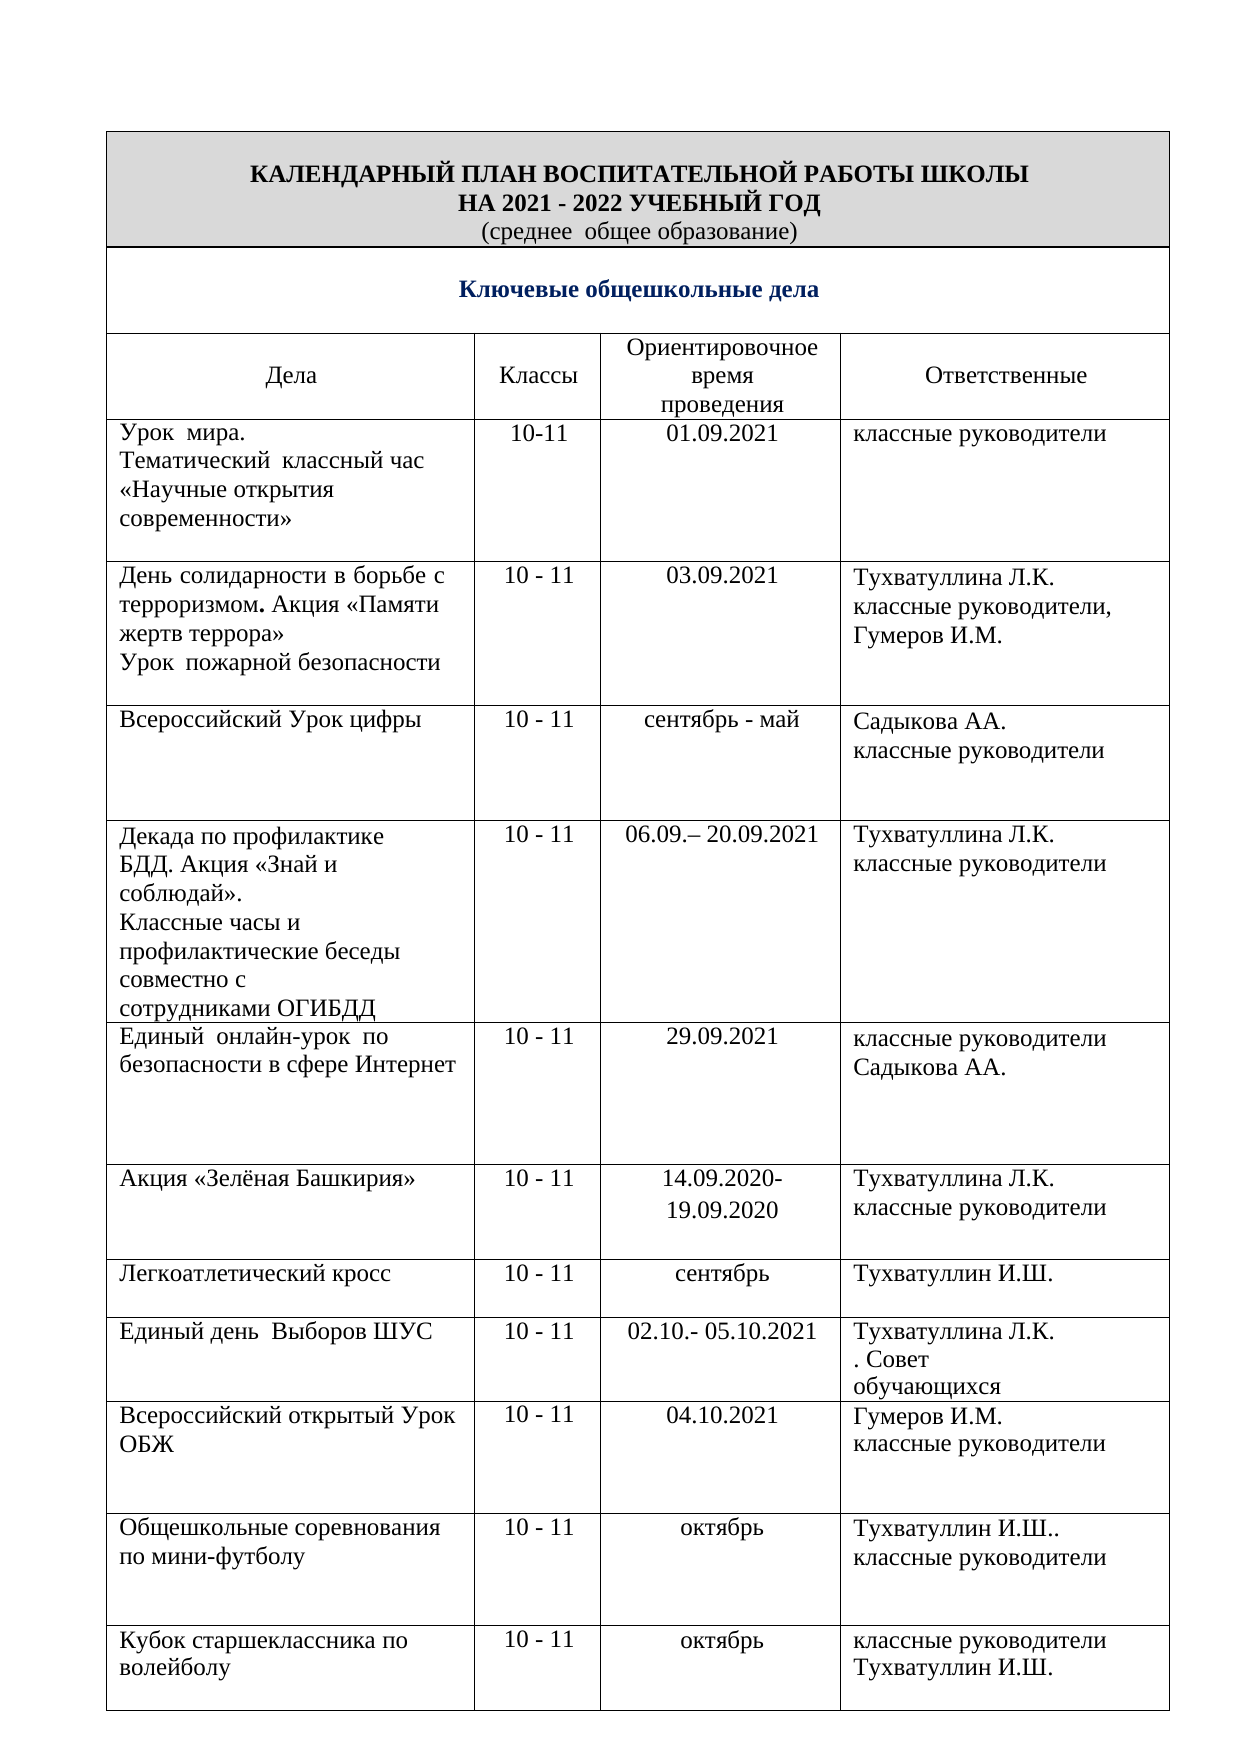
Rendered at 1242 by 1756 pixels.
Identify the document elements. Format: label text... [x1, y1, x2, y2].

table_cell 10 - 11 [475, 1402, 600, 1513]
table_cell 29.09.2021 [601, 1023, 840, 1164]
table_cell 10 - 11 [475, 1514, 600, 1625]
table_cell 04.10.2021 [601, 1402, 840, 1513]
table_cell Урок мира. Тематический классный час «Научные открытия современности» [107, 420, 474, 561]
table_cell октябрь [601, 1514, 840, 1625]
table_cell сентябрь - май [601, 706, 840, 820]
table_cell Общешкольные соревнования по мини-футболу [107, 1514, 474, 1625]
table_cell классные руководители Тухватуллин И.Ш. [841, 1626, 1169, 1710]
table_header КАЛЕНДАРНЫЙ ПЛАН ВОСПИТАТЕЛЬНОЙ РАБОТЫ ШКОЛЫ НА 2021 - 2022 УЧЕБНЫЙ ГОД (среднее общее образование) [107, 132, 1169, 246]
table_cell 06.09.– 20.09.2021 [601, 821, 840, 1022]
table_cell Садыкова АА. классные руководители [841, 706, 1169, 820]
table_cell октябрь [601, 1626, 840, 1710]
table_cell Тухватуллин И.Ш.. классные руководители [841, 1514, 1169, 1625]
table_cell Тухватуллина Л.К. классные руководители [841, 821, 1169, 1022]
table_cell Тухватуллин И.Ш. [841, 1260, 1169, 1317]
table_cell Акция «Зелёная Башкирия» [107, 1165, 474, 1259]
table_cell Ориентировочное время проведения [601, 334, 840, 419]
table_cell 10 - 11 [475, 562, 600, 705]
table_cell Тухватуллина Л.К. классные руководители, Гумеров И.М. [841, 562, 1169, 705]
table_cell 10 - 11 [475, 821, 600, 1022]
table_cell сентябрь [601, 1260, 840, 1317]
table_cell 10 - 11 [475, 1318, 600, 1401]
table_cell Гумеров И.М. классные руководители [841, 1402, 1169, 1513]
table_cell 03.09.2021 [601, 562, 840, 705]
table_cell Ключевые общешкольные дела [107, 248, 1169, 333]
table_cell Кубок старшеклассника по волейболу [107, 1626, 474, 1710]
table_cell 14.09.2020- 19.09.2020 [601, 1165, 840, 1259]
table_cell День солидарности в борьбе с терроризмом. Акция «Памяти жертв террора» Урок пожарной безопасности [107, 562, 474, 705]
table_cell 10 - 11 [475, 1626, 600, 1710]
table_cell Единый день Выборов ШУС [107, 1318, 474, 1401]
table_cell Ответственные [841, 334, 1169, 419]
table_cell 10-11 [475, 420, 600, 561]
table_cell классные руководители [841, 420, 1169, 561]
table_cell Единый онлайн-урок по безопасности в сфере Интернет [107, 1023, 474, 1164]
table_cell 10 - 11 [475, 1260, 600, 1317]
table_cell классные руководители Садыкова АА. [841, 1023, 1169, 1164]
table_cell Легкоатлетический кросс [107, 1260, 474, 1317]
table_cell Всероссийский открытый Урок ОБЖ [107, 1402, 474, 1513]
table_cell Тухватуллина Л.К. классные руководители [841, 1165, 1169, 1259]
table_cell 10 - 11 [475, 1023, 600, 1164]
table_cell 10 - 11 [475, 1165, 600, 1259]
table_cell 10 - 11 [475, 706, 600, 820]
table_cell Декада по профилактике БДД. Акция «Знай и соблюдай». Классные часы и профилактические беседы совместно с сотрудниками ОГИБДД [107, 821, 474, 1022]
table_cell 01.09.2021 [601, 420, 840, 561]
table_cell Дела [107, 334, 474, 419]
table_cell Классы [475, 334, 600, 419]
table_cell Тухватуллина Л.К. . Совет обучающихся [841, 1318, 1169, 1401]
table_cell 02.10.- 05.10.2021 [601, 1318, 840, 1401]
table_cell Всероссийский Урок цифры [107, 706, 474, 820]
